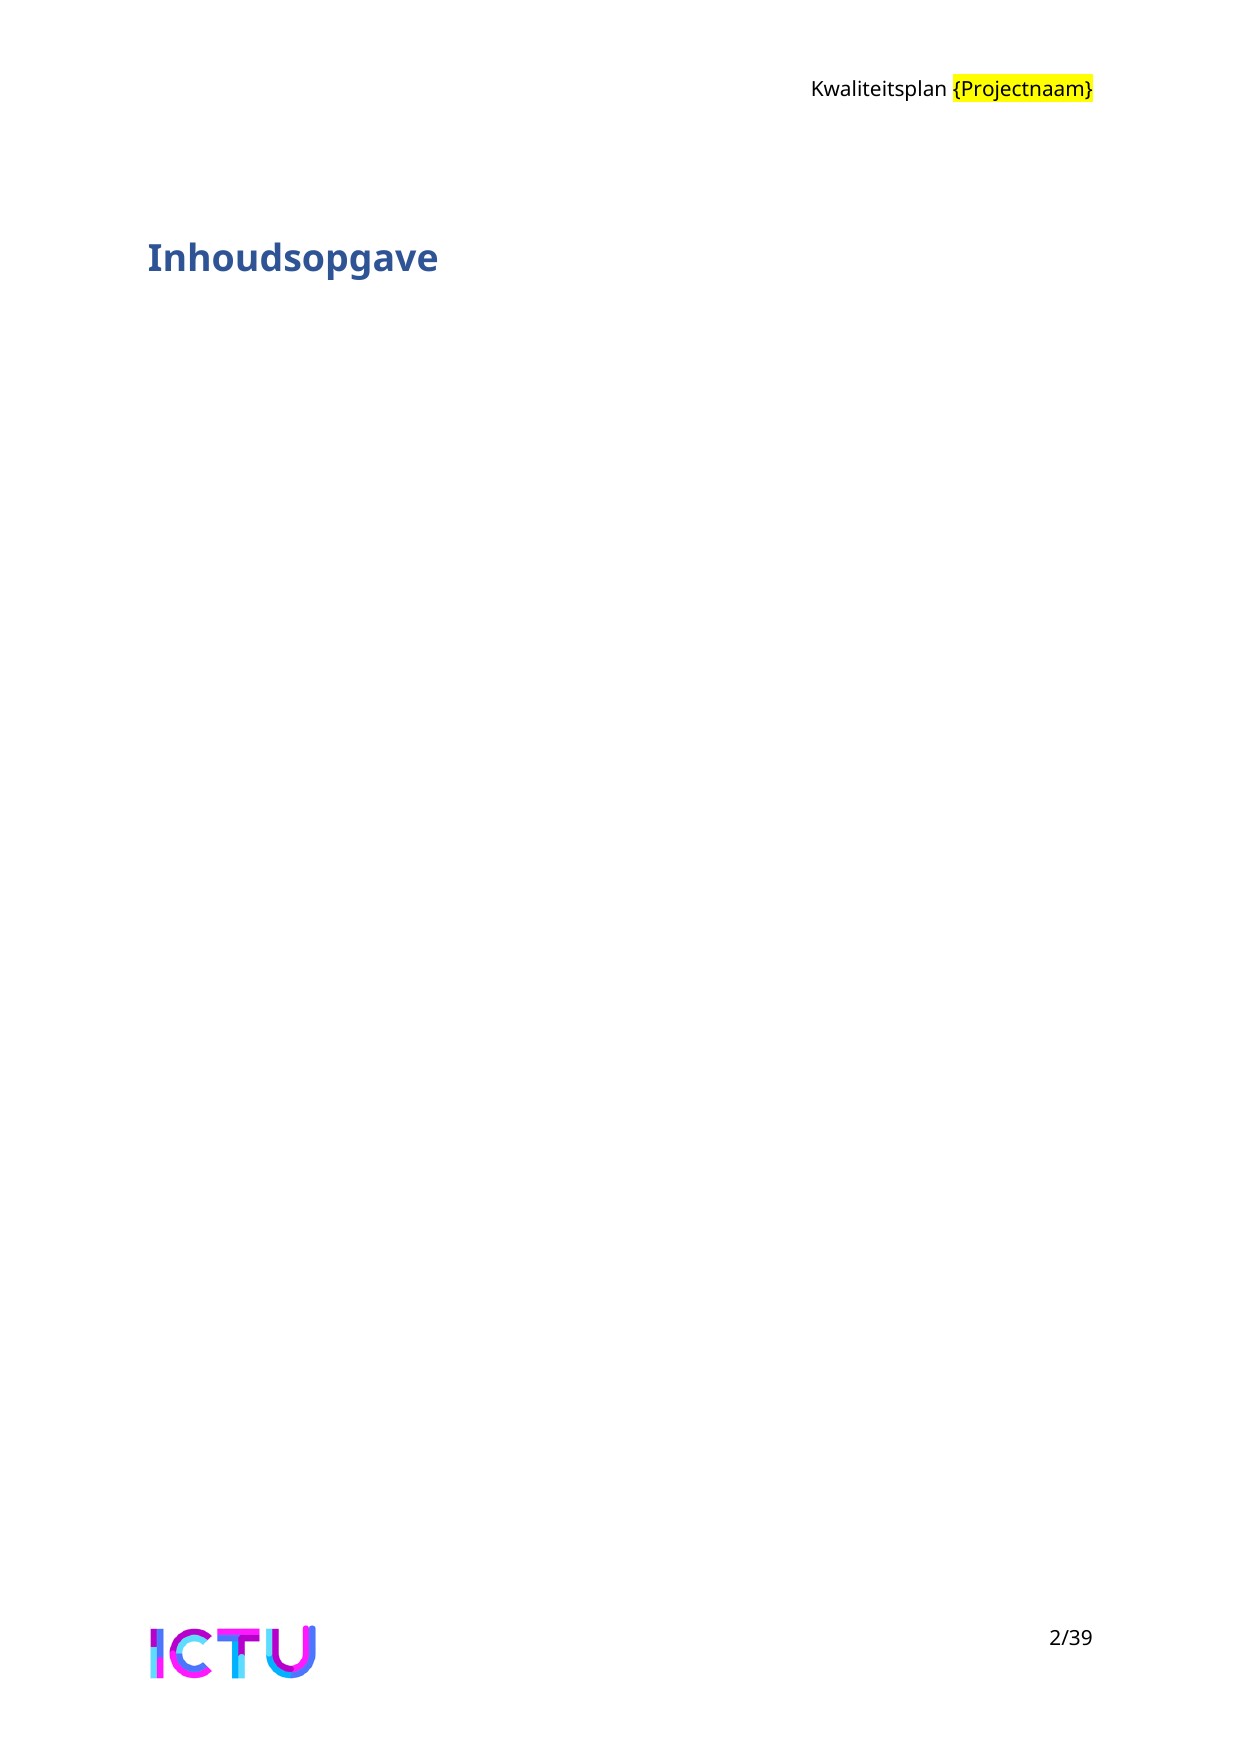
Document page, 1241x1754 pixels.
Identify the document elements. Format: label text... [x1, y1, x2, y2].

subtitle Inhoudsopgave [148, 232, 1092, 283]
picture [148, 1623, 319, 1683]
